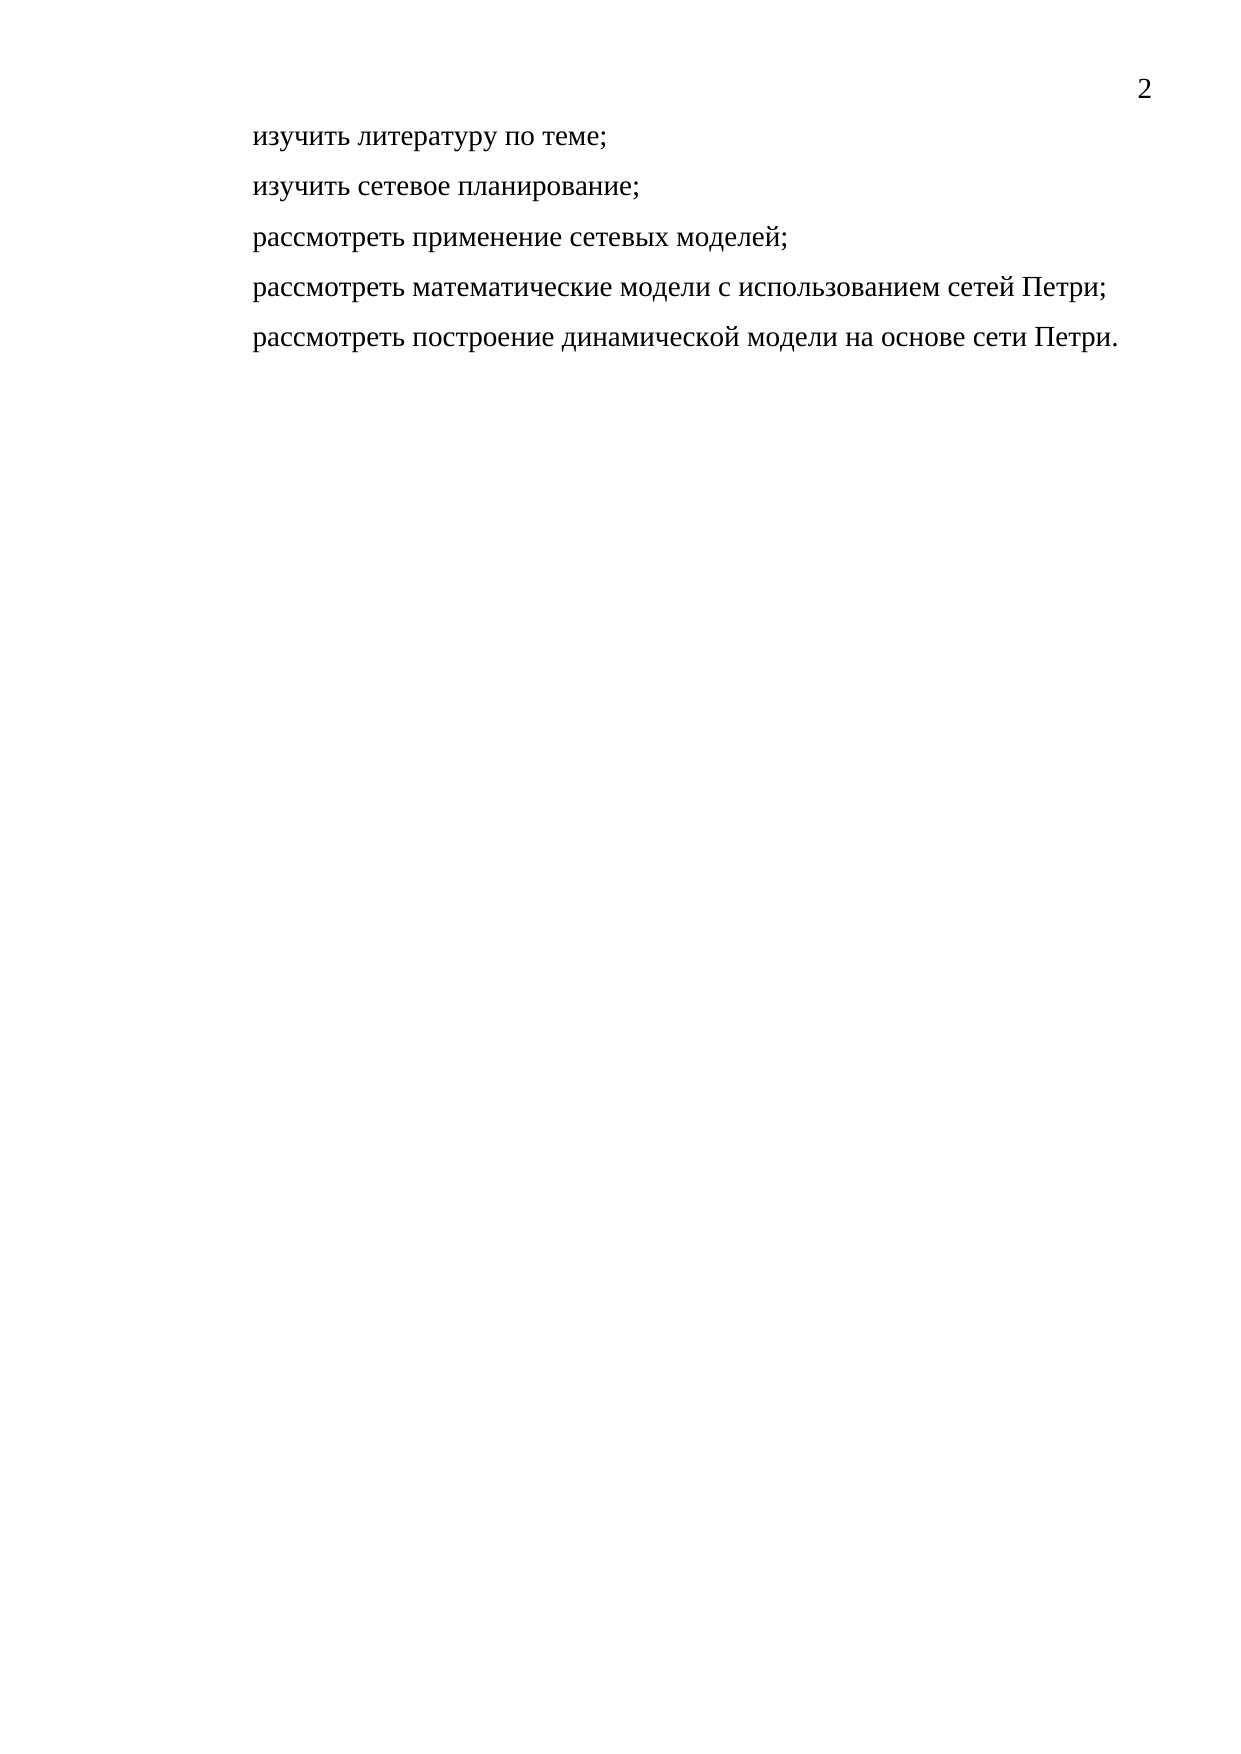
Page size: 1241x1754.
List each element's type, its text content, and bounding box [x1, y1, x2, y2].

text рассмотреть построение динамической модели на основе сети Петри. [177, 319, 1152, 353]
text изучить сетевое планирование; [177, 168, 1152, 202]
text рассмотреть математические модели с использованием сетей Петри; [177, 269, 1152, 303]
text рассмотреть применение сетевых моделей; [177, 219, 1152, 252]
text изучить литературу по теме; [177, 118, 1152, 152]
